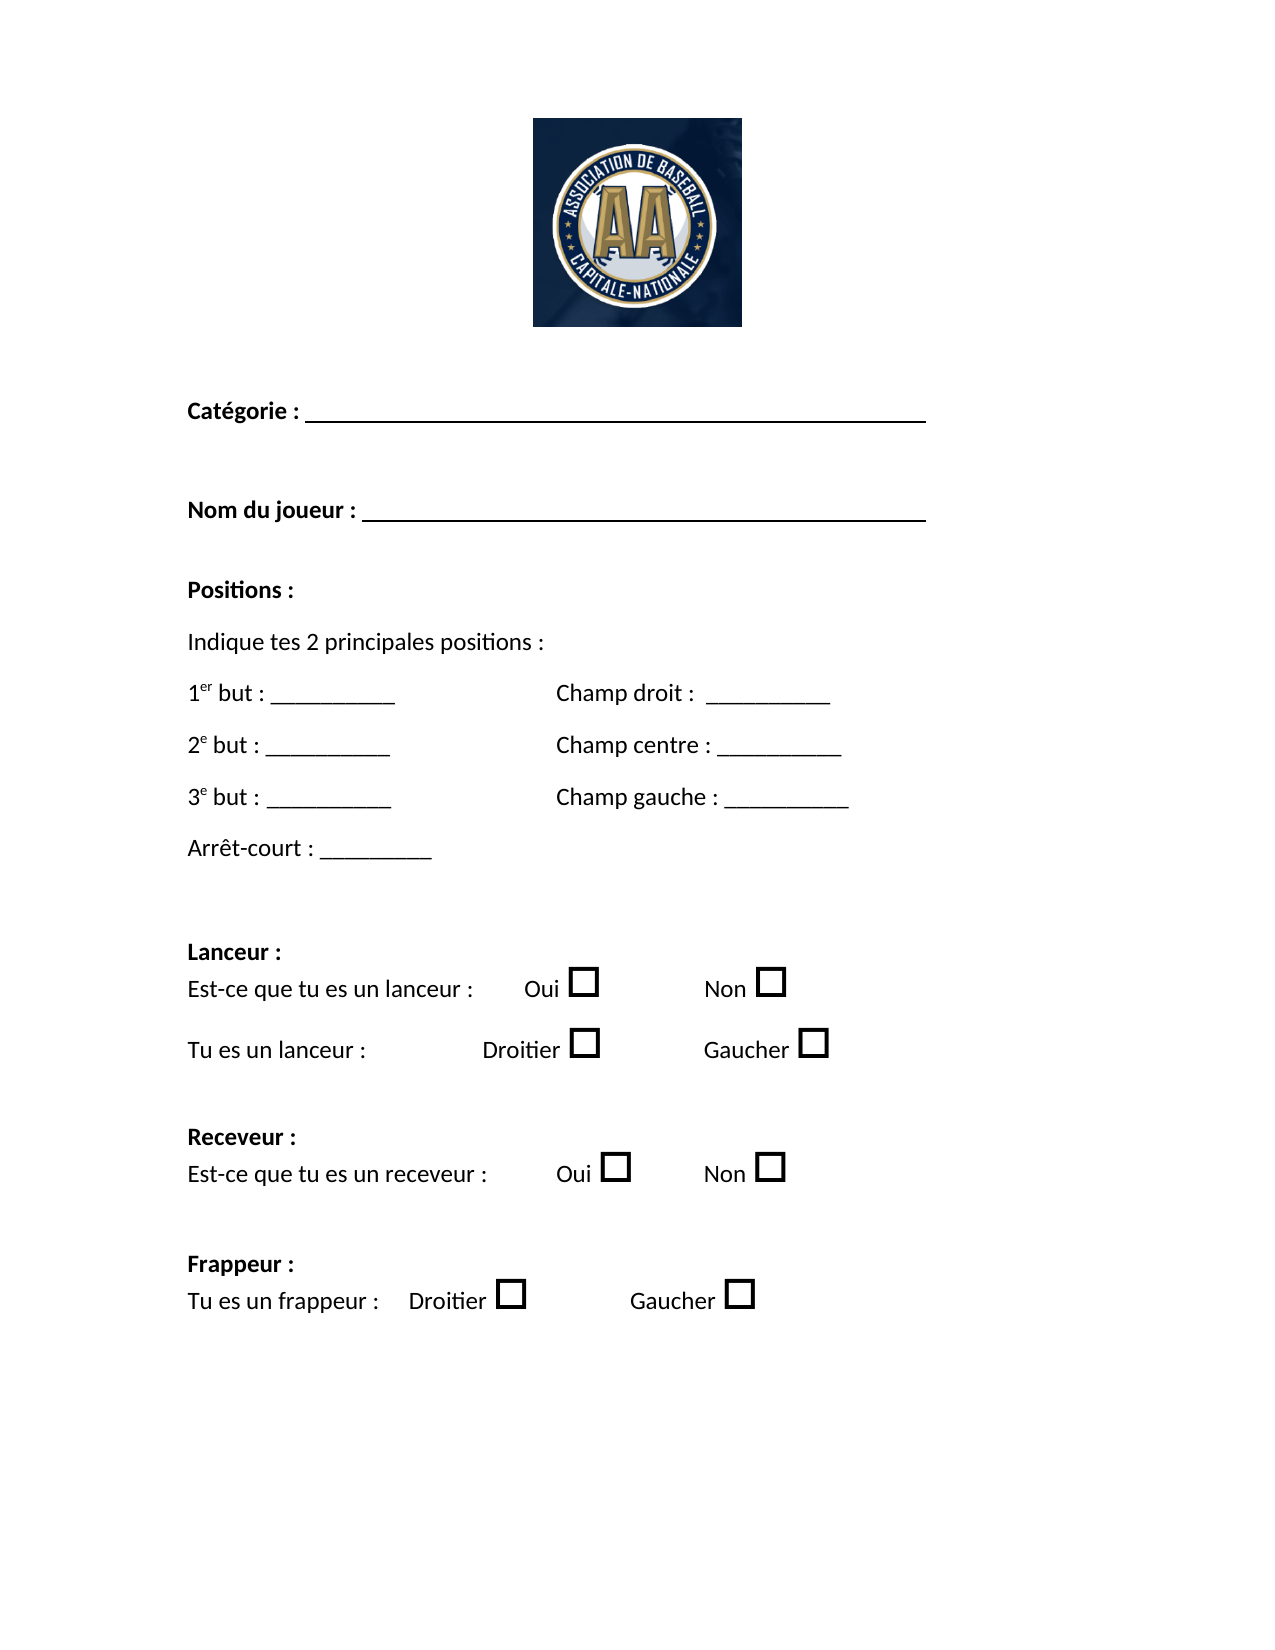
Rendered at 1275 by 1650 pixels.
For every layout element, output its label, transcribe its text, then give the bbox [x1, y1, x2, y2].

text Tu es un frappeur : Droitier Gaucher [187, 1281, 1088, 1318]
text Catégorie : [187, 395, 1088, 426]
text Nom du joueur : [187, 494, 1088, 525]
text 3e but : __________ Champ gauche : __________ [187, 781, 1088, 811]
text 2e but : __________ Champ centre : __________ [187, 729, 1088, 760]
text Frappeur : [187, 1248, 1088, 1278]
picture [533, 118, 742, 327]
text Indique tes 2 principales positions : [187, 626, 1088, 656]
text Est-ce que tu es un receveur : Oui Non [187, 1154, 1088, 1192]
text Receveur : [187, 1121, 1088, 1152]
text Tu es un lanceur : Droitier Gaucher [187, 1029, 1088, 1067]
text Positions : [187, 574, 1088, 605]
text 1er but : __________ Champ droit : __________ [187, 678, 1088, 708]
text Lanceur : [187, 936, 1088, 966]
text Arrêt-court : _________ [187, 833, 1088, 863]
text Est-ce que tu es un lanceur : Oui Non [187, 969, 1088, 1007]
